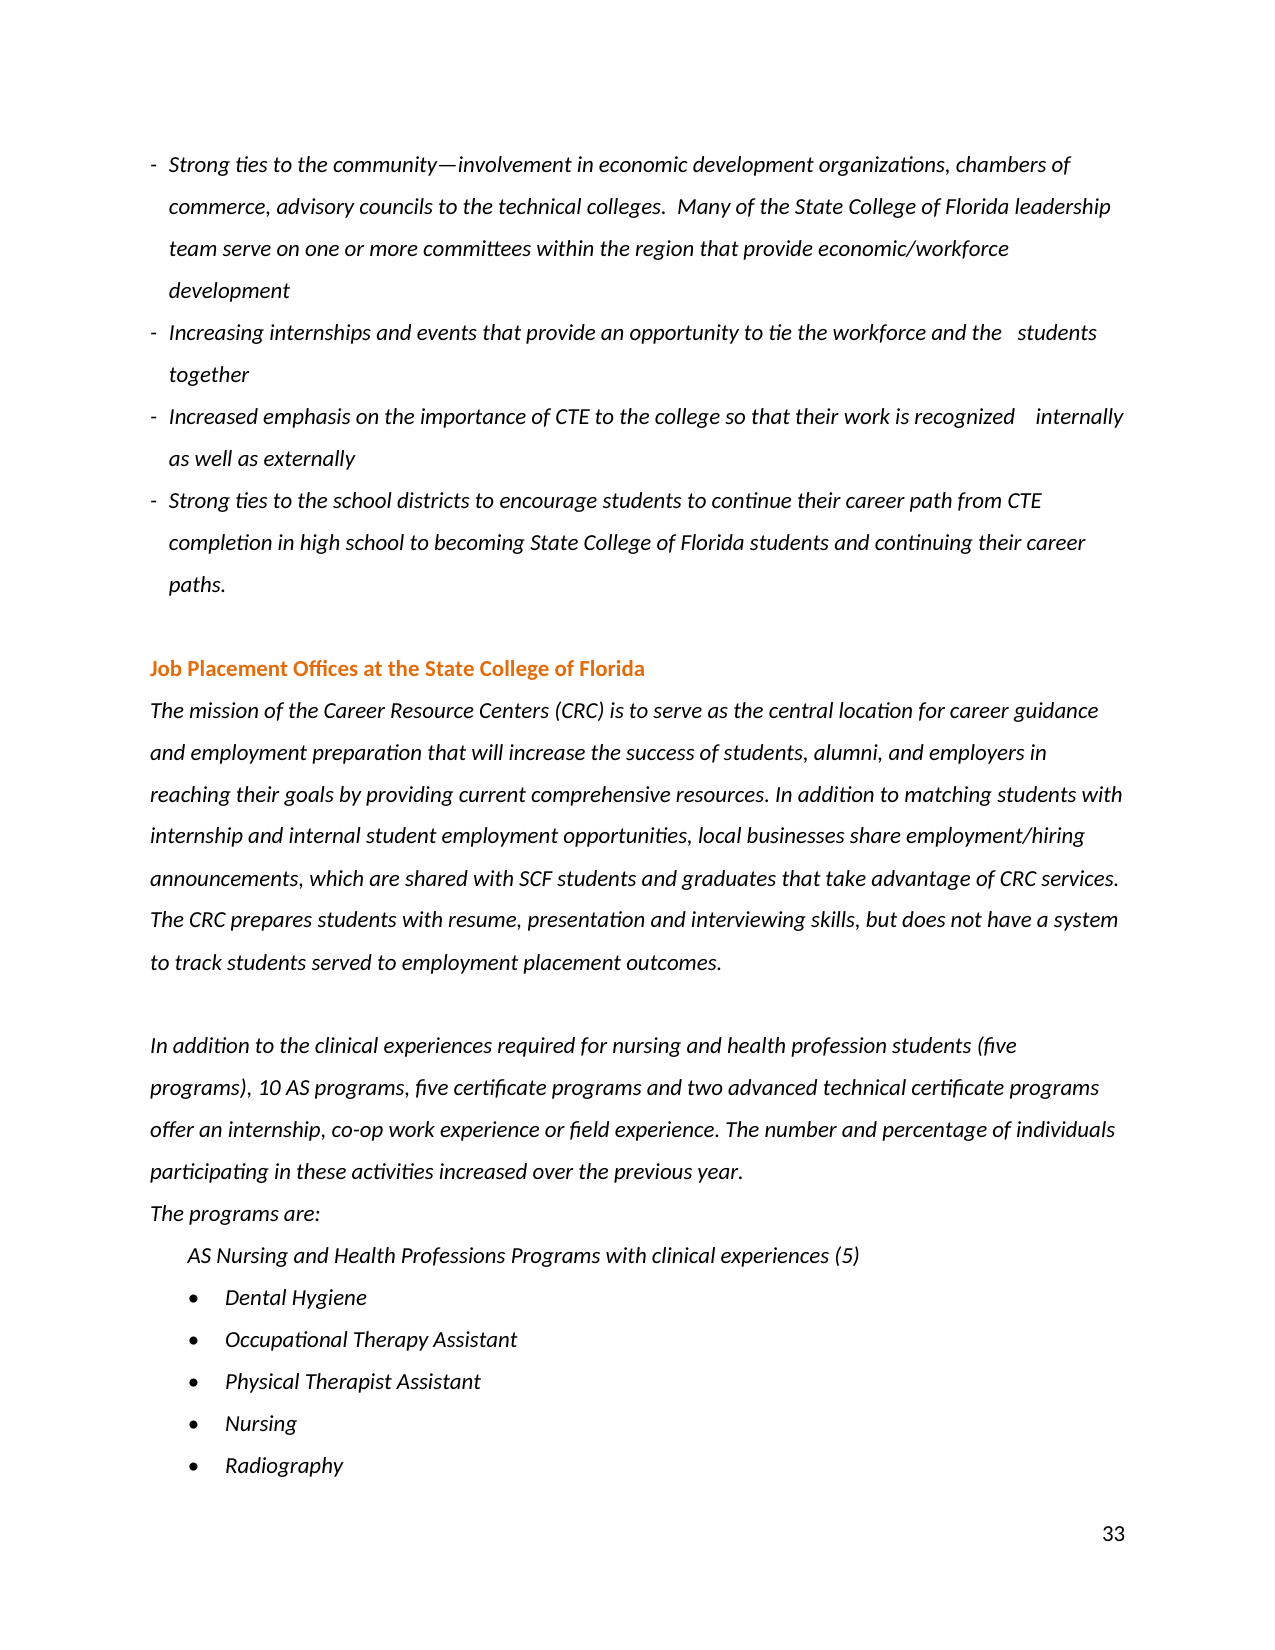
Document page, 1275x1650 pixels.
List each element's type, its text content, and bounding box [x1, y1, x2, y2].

text The programs are: [150, 1199, 1125, 1227]
text - Strong ties to the community—involvement in economic development organizations, chambers of commerce, advisory councils to the technical colleges. Many of the State College of Florida leadership team serve on one or more committees within the region that provide economic/workforce development [150, 150, 1125, 304]
text In addition to the clinical experiences required for nursing and health profession students (five programs), 10 AS programs, five certificate programs and two advanced technical certificate programs offer an internship, co-op work experience or field experience. The number and percentage of individuals participating in these activities increased over the previous year. [150, 1032, 1125, 1186]
list Occupational Therapy Assistant [187, 1325, 1125, 1353]
list Radiography [187, 1451, 1125, 1479]
text - Strong ties to the school districts to encourage students to continue their career path from CTE completion in high school to becoming State College of Florida students and continuing their career paths. [150, 486, 1125, 598]
text - Increased emphasis on the importance of CTE to the college so that their work is recognized internally as well as externally [150, 402, 1125, 472]
text The mission of the Career Resource Centers (CRC) is to serve as the central location for career guidance and employment preparation that will increase the success of students, alumni, and employers in reaching their goals by providing current comprehensive resources. In addition to matching students with internship and internal student employment opportunities, local businesses share employment/hiring announcements, which are shared with SCF students and graduates that take advantage of CRC services. The CRC prepares students with resume, presentation and interviewing skills, but does not have a system to track students served to employment placement outcomes. [150, 696, 1125, 976]
text - Increasing internships and events that provide an opportunity to tie the workforce and the students together [150, 318, 1125, 388]
list Physical Therapist Assistant [187, 1367, 1125, 1395]
text Job Placement Offices at the State College of Florida [150, 654, 1125, 682]
list Dental Hygiene [187, 1283, 1125, 1311]
list Nursing [187, 1409, 1125, 1437]
text AS Nursing and Health Professions Programs with clinical experiences (5) [150, 1241, 1125, 1269]
